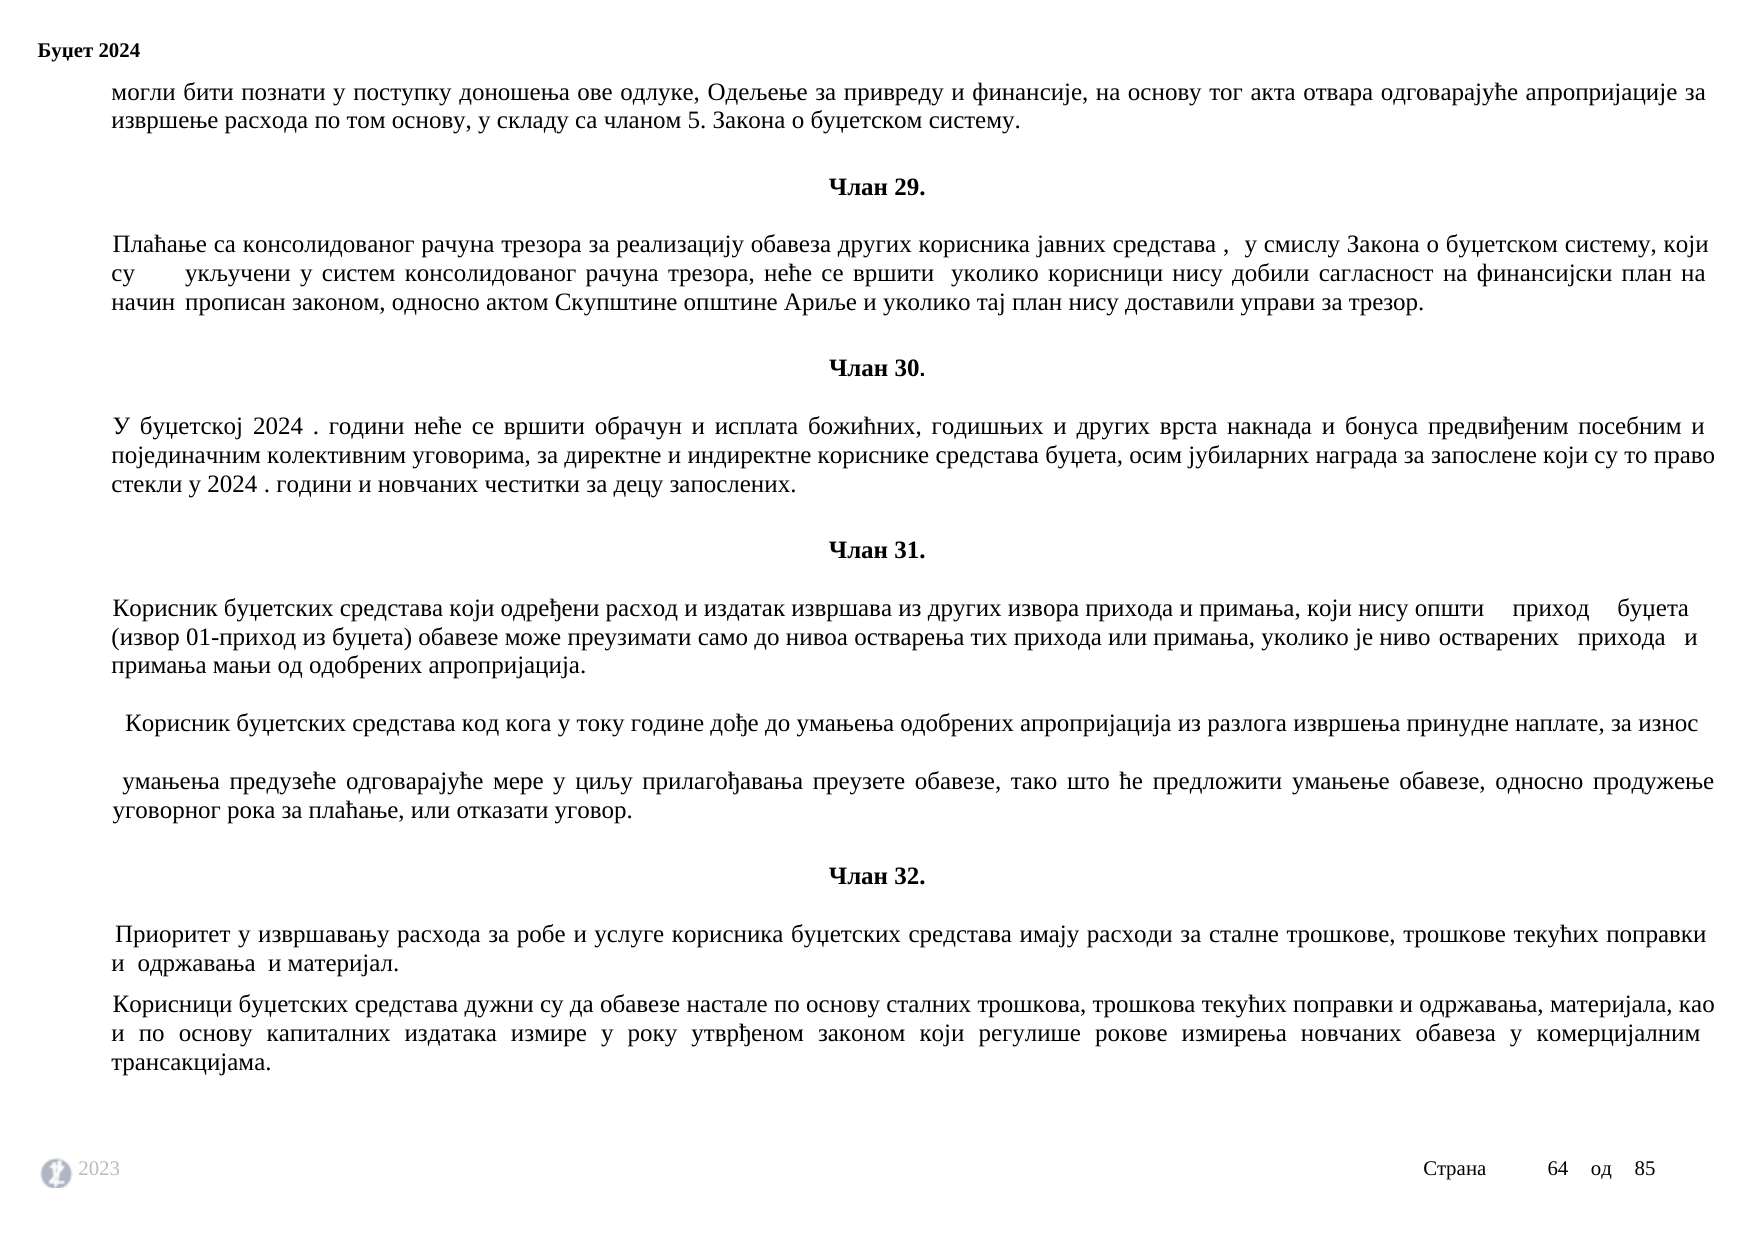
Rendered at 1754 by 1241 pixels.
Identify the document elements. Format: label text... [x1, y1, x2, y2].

text Корисник буџетских средстава који одређени расход и издатак извршава из других извора прихода и примања, који нису општи приход буџета (извор 01-приход из буџета) обавезе може преузимати само до нивоа остварења тих прихода или примања, уколико је ниво остварених прихода и примања мањи од одобрених апропријација. [37, 593, 1716, 679]
text Плаћање са консолидованог рачуна трезора за реализацију обавеза других корисника јавних средстава , у смислу Закона о буџетском систему, који су укључени у систем консолидованог рачуна трезора, неће се вршити уколико корисници нису добили сагласност на финансијски план на начин прописан законом, односно актом Скупштине општине Ариље и уколико тај план нису доставили управи за трезор. [37, 229, 1716, 316]
text Корисник буџетских средстава код кога у току године дође до умањења одобрених апропријација из разлога извршења принудне наплате, за износ [112, 708, 1716, 737]
text Члан 32. [37, 861, 1716, 890]
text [37, 77, 1716, 134]
text Приоритет у извршавању расхода за робе и услуге корисника буџетских средстава имају расходи за сталне трошкове, трошкове текућих поправки и одржавања и материјал. [37, 919, 1716, 977]
text умањења предузеће одговарајуће мере у циљу прилагођавања преузете обавезе, тако што ће предложити умањење обавезе, односно продужење уговорног рока за плаћање, или отказати уговор. [112, 766, 1716, 824]
picture [37, 1155, 75, 1188]
text Члан 30. [37, 353, 1716, 382]
text Члан 29. [37, 172, 1716, 200]
text У буџетској 2024 . години неће се вршити обрачун и исплата божићних, годишњих и других врста накнада и бонуса предвиђеним посебним и појединачним колективним уговорима, за директне и индиректне кориснике средстава буџета, осим јубиларних награда за запослене који су то право стекли у 2024 . години и новчаних честитки за децу запослених. [37, 411, 1716, 497]
text Корисници буџетских средстава дужни су да обавезе настале по основу сталних трошкова, трошкова текућих поправки и одржавања, материјала, као и по основу капиталних издатака измире у року утврђеном законом који регулише рокове измирења новчаних обавеза у комерцијалним трансакцијама. [37, 989, 1716, 1075]
text Члан 31. [37, 535, 1716, 564]
